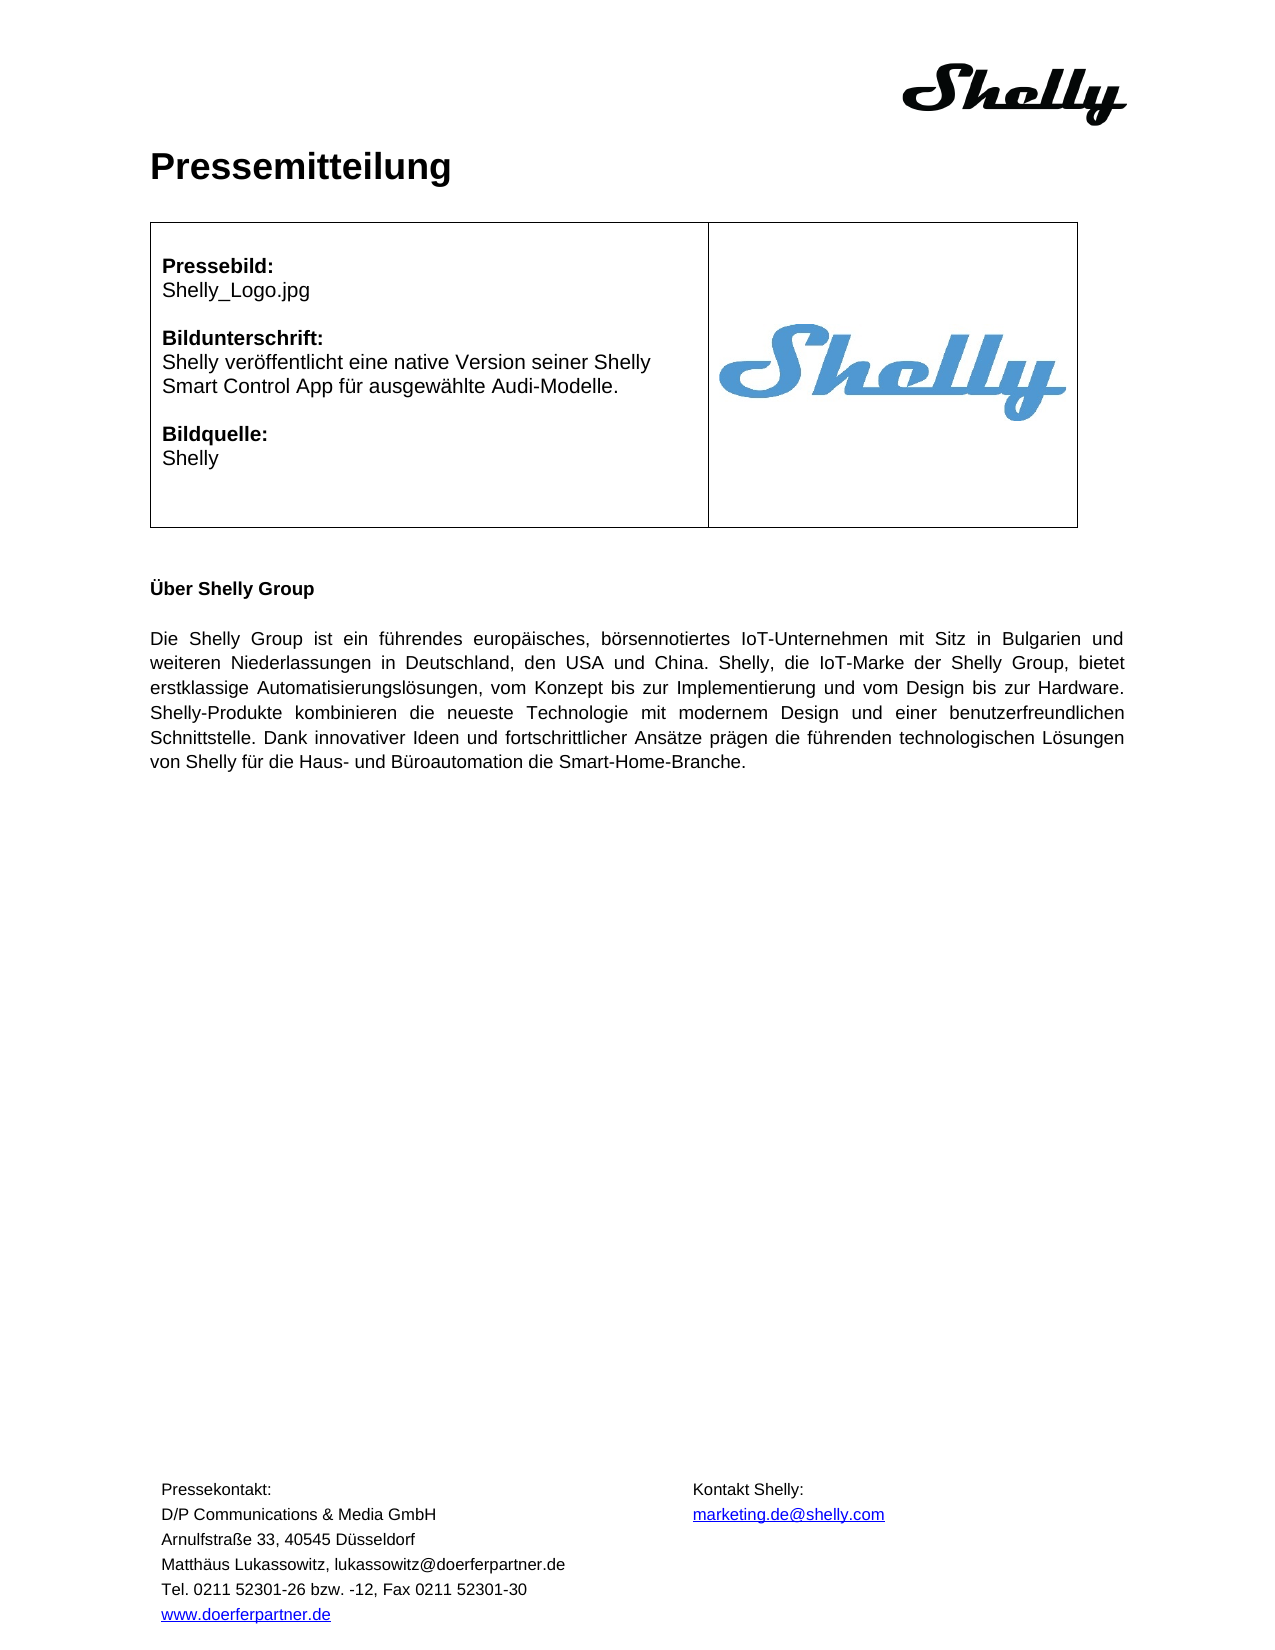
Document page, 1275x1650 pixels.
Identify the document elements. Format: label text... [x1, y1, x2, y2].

text Über Shelly Group [150, 553, 1125, 599]
picture [719, 324, 1067, 421]
table_header [709, 223, 1077, 527]
text Die Shelly Group ist ein führendes europäisches, börsennotiertes IoT-Unternehmen mit Sitz in Bulgarien und weiteren Niederlassungen in Deutschland, den USA und China. Shelly, die IoT-Marke der Shelly Group, bietet erstklassige Automatisierungslösungen, vom Konzept bis zur Implementierung und vom Design bis zur Hardware. Shelly-Produkte kombinieren die neueste Technologie mit modernem Design und einer benutzerfreundlichen Schnittstelle. Dank innovativer Ideen und fortschrittlicher Ansätze prägen die führenden technologischen Lösungen von Shelly für die Haus- und Büroautomation die Smart-Home-Branche. [150, 627, 1125, 773]
table_header Pressebild: Shelly_Logo.jpg Bildunterschrift: Shelly veröffentlicht eine native Version seiner Shelly Smart Control App für ausgewählte Audi-Modelle. Bildquelle: Shelly [151, 223, 708, 527]
picture [900, 48, 1129, 140]
